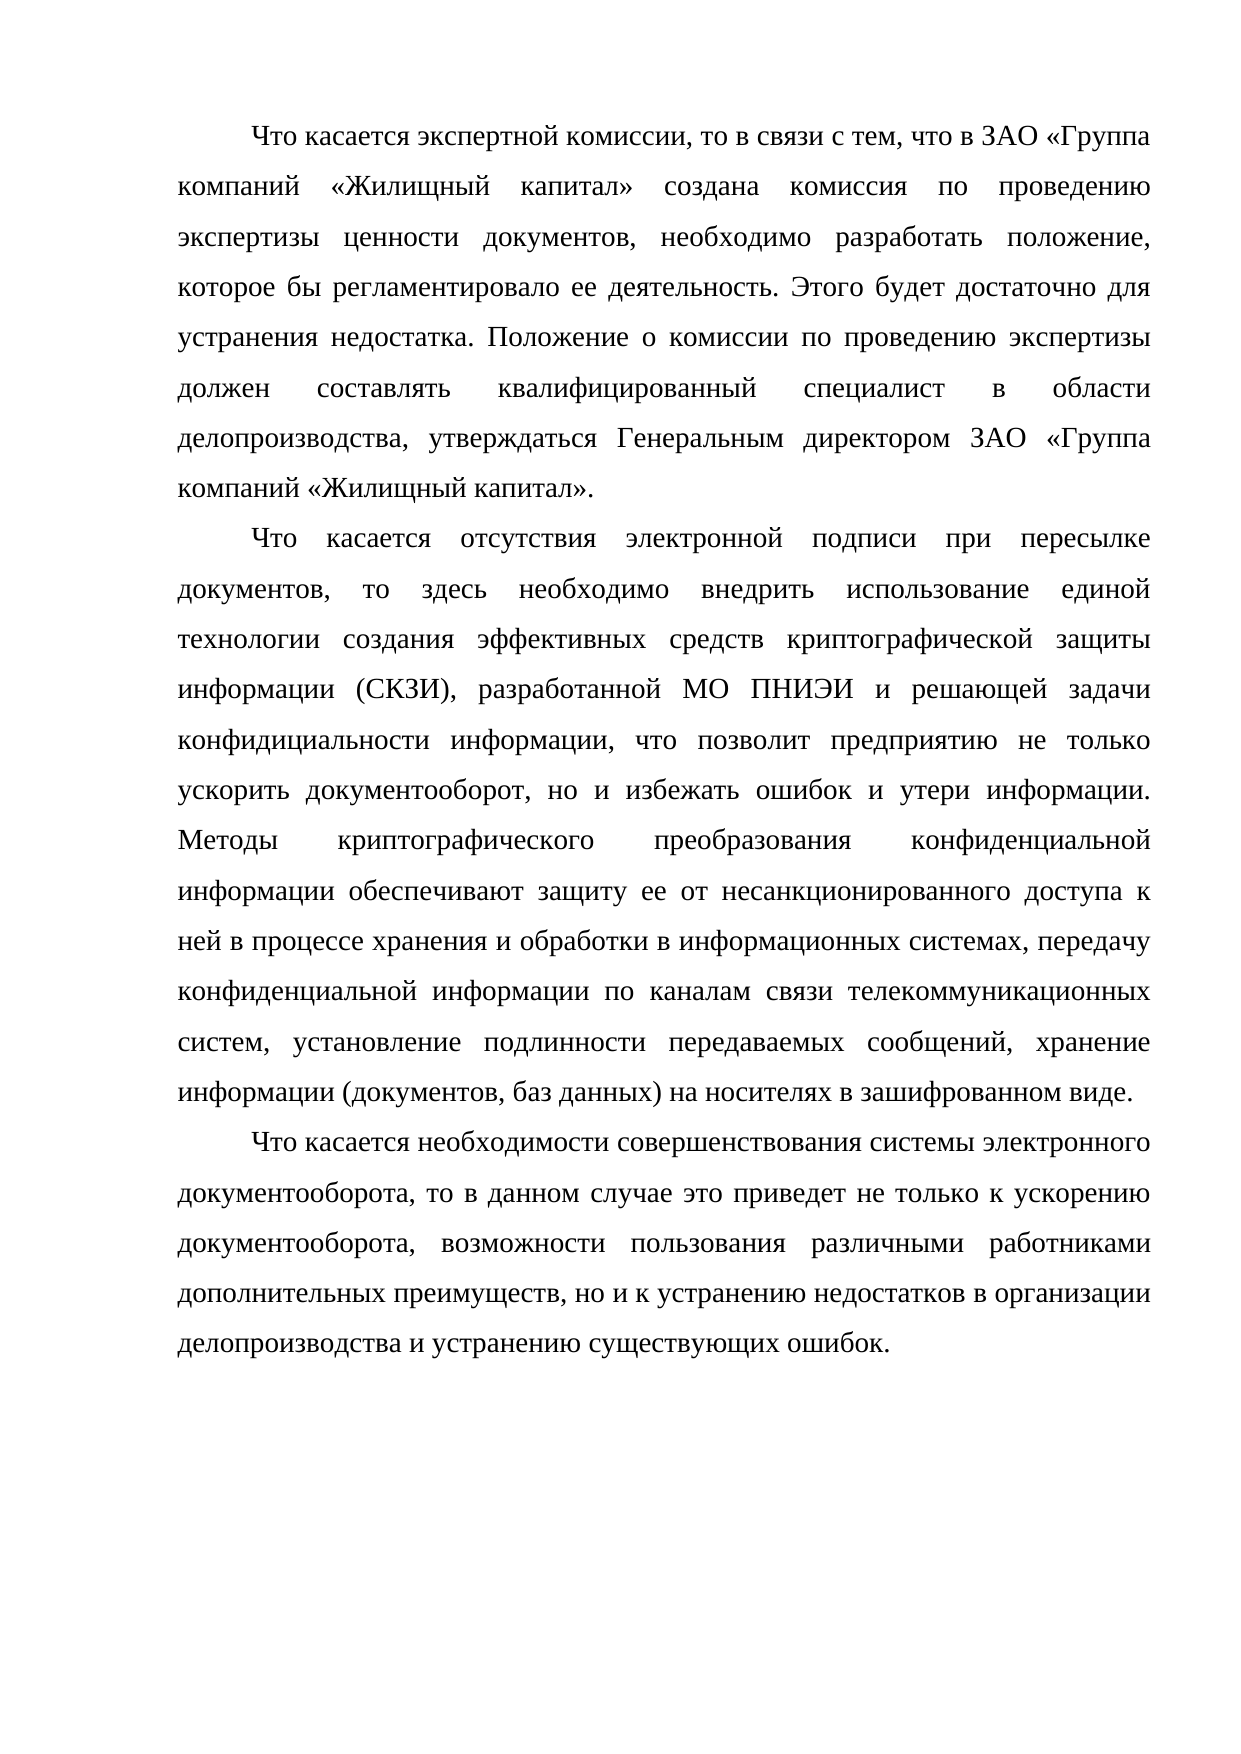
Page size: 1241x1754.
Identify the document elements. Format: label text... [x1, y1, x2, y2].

text Что касается отсутствия электронной подписи при пересылке документов, то здесь необходимо внедрить использование единой технологии создания эффективных средств криптографической защиты информации (СКЗИ), разработанной МО ПНИЭИ и решающей задачи конфидициальности информации, что позволит предприятию не только ускорить документооборот, но и избежать ошибок и утери информации. Методы криптографического преобразования конфиденциальной информации обеспечивают защиту ее от несанкционированного доступа к ней в процессе хранения и обработки в информационных системах, передачу конфиденциальной информации по каналам связи телекоммуникационных систем, установление подлинности передаваемых сообщений, хранение информации (документов, баз данных) на носителях в зашифрованном виде. [177, 521, 1152, 1108]
text Что касается необходимости совершенствования системы электронного документооборота, то в данном случае это приведет не только к ускорению документооборота, возможности пользования различными работниками дополнительных преимуществ, но и к устранению недостатков в организации делопроизводства и устранению существующих ошибок. [177, 1124, 1152, 1359]
text Что касается экспертной комиссии, то в связи с тем, что в ЗАО «Группа компаний «Жилищный капитал» создана комиссия по проведению экспертизы ценности документов, необходимо разработать положение, которое бы регламентировало ее деятельность. Этого будет достаточно для устранения недостатка. Положение о комиссии по проведению экспертизы должен составлять квалифицированный специалист в области делопроизводства, утверждаться Генеральным директором ЗАО «Группа компаний «Жилищный капитал». [177, 118, 1152, 504]
